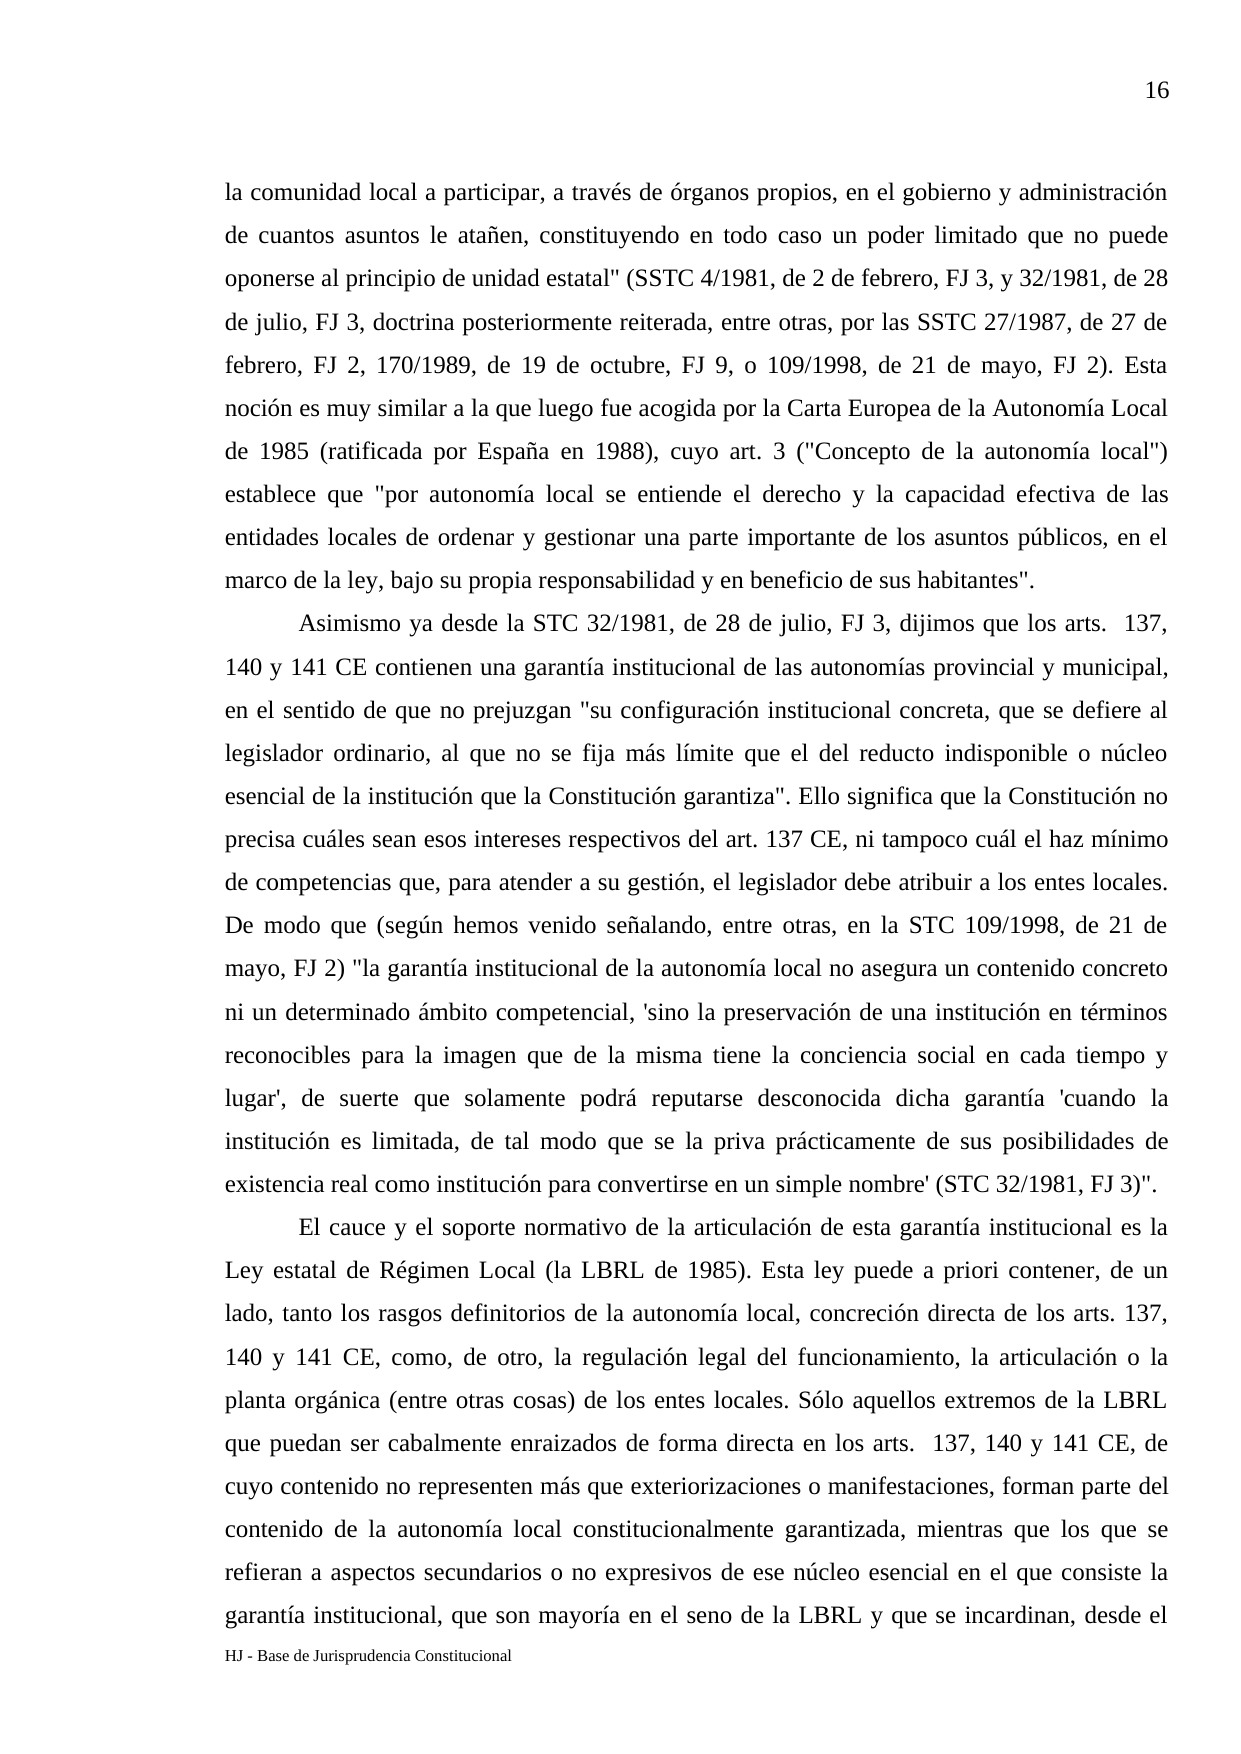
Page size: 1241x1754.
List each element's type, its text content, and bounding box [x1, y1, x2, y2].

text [224, 177, 1169, 594]
text Asimismo ya desde la STC 32/1981, de 28 de julio, FJ 3, dijimos que los arts. 137, 140 y 141 CE contienen una garantía institucional de las autonomías provincial y municipal, en el sentido de que no prejuzgan "su configuración institucional concreta, que se defiere al legislador ordinario, al que no se fija más límite que el del reducto indisponible o núcleo esencial de la institución que la Constitución garantiza". Ello significa que la Constitución no precisa cuáles sean esos intereses respectivos del art. 137 CE, ni tampoco cuál el haz mínimo de competencias que, para atender a su gestión, el legislador debe atribuir a los entes locales. De modo que (según hemos venido señalando, entre otras, en la STC 109/1998, de 21 de mayo, FJ 2) "la garantía institucional de la autonomía local no asegura un contenido concreto ni un determinado ámbito competencial, 'sino la preservación de una institución en términos reconocibles para la imagen que de la misma tiene la conciencia social en cada tiempo y lugar', de suerte que solamente podrá reputarse desconocida dicha garantía 'cuando la institución es limitada, de tal modo que se la priva prácticamente de sus posibilidades de existencia real como institución para convertirse en un simple nombre' (STC 32/1981, FJ 3)". [224, 608, 1169, 1198]
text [224, 1212, 1169, 1629]
